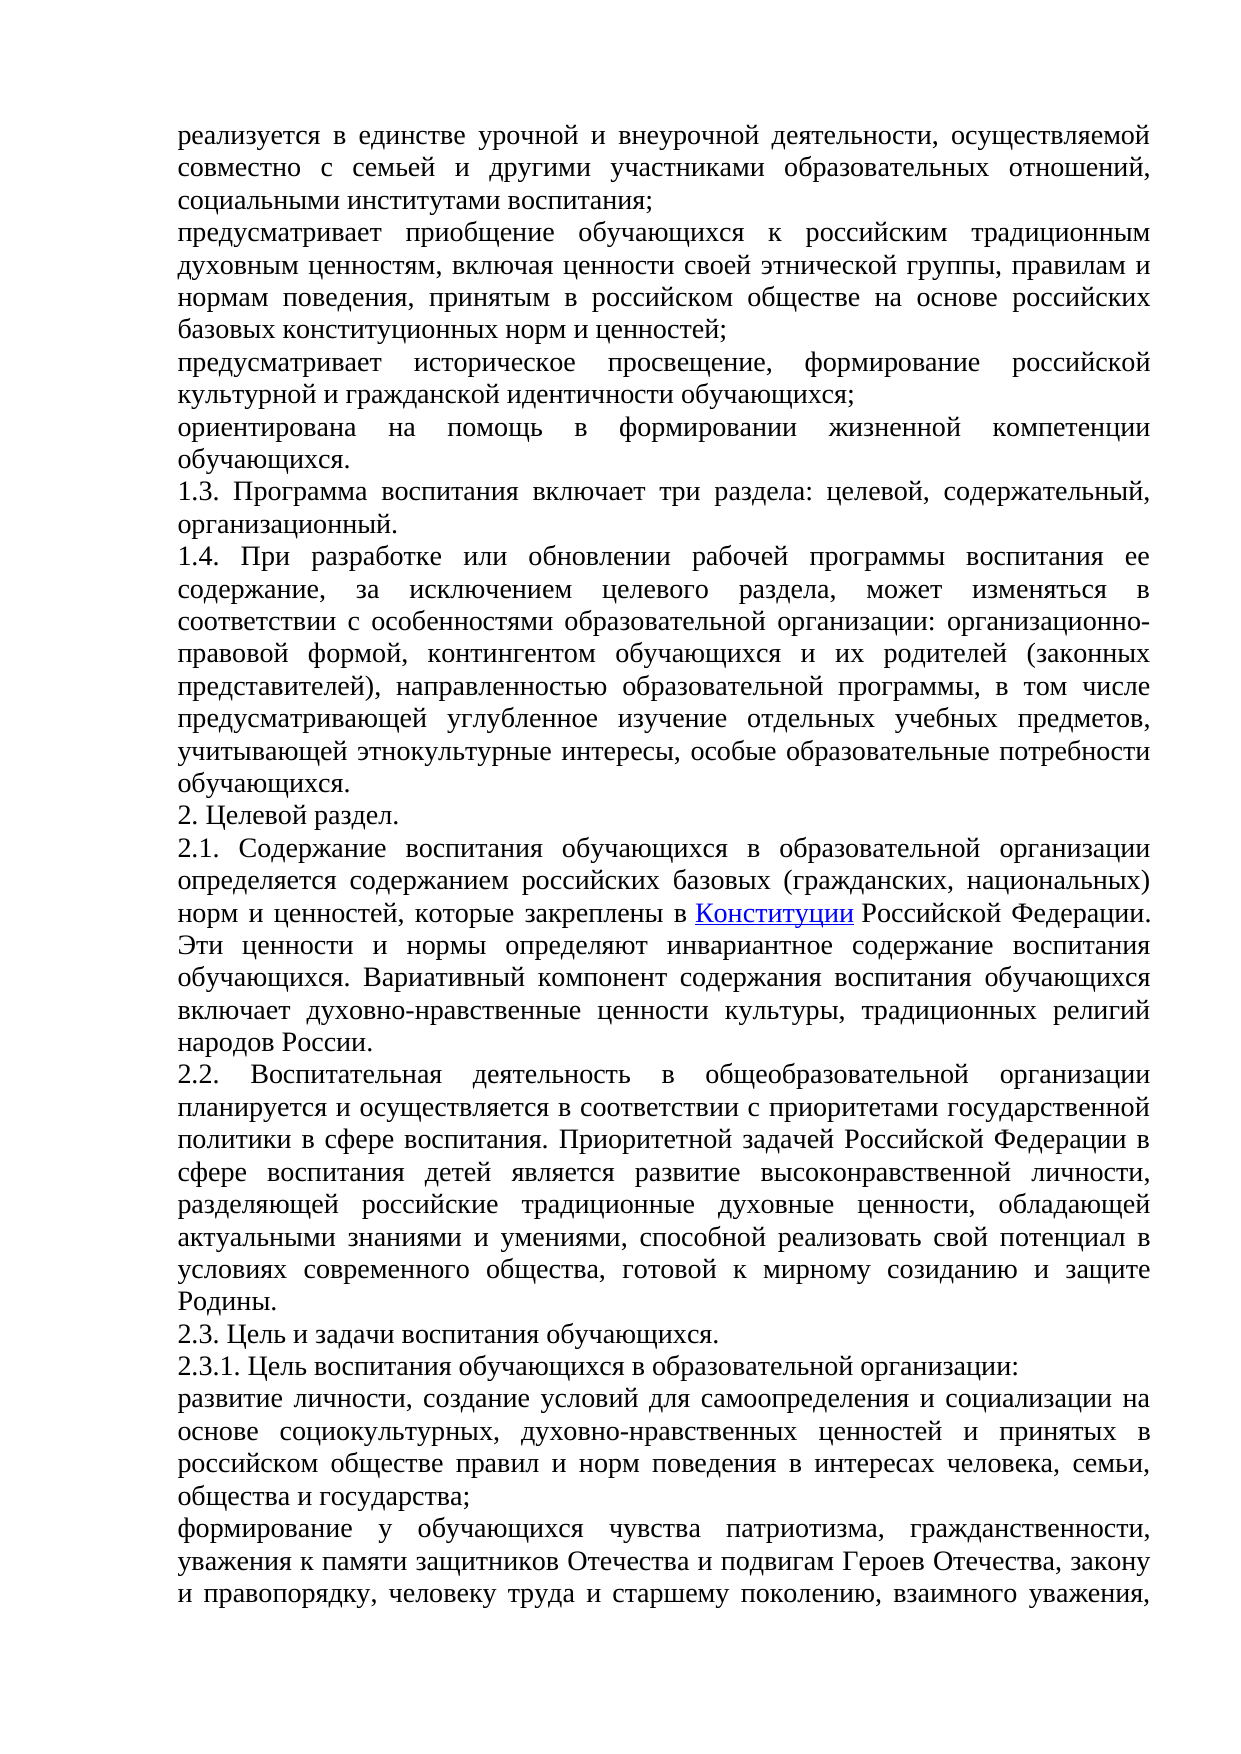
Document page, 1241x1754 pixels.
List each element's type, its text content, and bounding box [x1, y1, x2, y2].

text ориентирована на помощь в формировании жизненной компетенции обучающихся. [177, 410, 1152, 474]
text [177, 1511, 1152, 1608]
text предусматривает историческое просвещение, формирование российской культурной и гражданской идентичности обучающихся; [177, 345, 1152, 410]
text 2.3. Цель и задачи воспитания обучающихся. [177, 1317, 1152, 1349]
text 1.3. Программа воспитания включает три раздела: целевой, содержательный, организационный. [177, 474, 1152, 539]
text 1.4. При разработке или обновлении рабочей программы воспитания ее содержание, за исключением целевого раздела, может изменяться в соответствии с особенностями образовательной организации: организационно-правовой формой, контингентом обучающихся и их родителей (законных представителей), направленностью образовательной программы, в том числе предусматривающей углубленное изучение отдельных учебных предметов, учитывающей этнокультурные интересы, особые образовательные потребности обучающихся. [177, 539, 1152, 798]
text 2.3.1. Цель воспитания обучающихся в образовательной организации: [177, 1349, 1152, 1382]
text 2.1. Содержание воспитания обучающихся в образовательной организации определяется содержанием российских базовых (гражданских, национальных) норм и ценностей, которые закреплены в Конституции Российской Федерации. Эти ценности и нормы определяют инвариантное содержание воспитания обучающихся. Вариативный компонент содержания воспитания обучающихся включает духовно-нравственные ценности культуры, традиционных религий народов России. [177, 831, 1152, 1058]
text 2. Целевой раздел. [177, 798, 1152, 831]
text развитие личности, создание условий для самоопределения и социализации на основе социокультурных, духовно-нравственных ценностей и принятых в российском обществе правил и норм поведения в интересах человека, семьи, общества и государства; [177, 1382, 1152, 1511]
text 2.2. Воспитательная деятельность в общеобразовательной организации планируется и осуществляется в соответствии с приоритетами государственной политики в сфере воспитания. Приоритетной задачей Российской Федерации в сфере воспитания детей является развитие высоконравственной личности, разделяющей российские традиционные духовные ценности, обладающей актуальными знаниями и умениями, способной реализовать свой потенциал в условиях современного общества, готовой к мирному созиданию и защите Родины. [177, 1058, 1152, 1317]
text предусматривает приобщение обучающихся к российским традиционным духовным ценностям, включая ценности своей этнической группы, правилам и нормам поведения, принятым в российском обществе на основе российских базовых конституционных норм и ценностей; [177, 215, 1152, 345]
text реализуется в единстве урочной и внеурочной деятельности, осуществляемой совместно с семьей и другими участниками образовательных отношений, социальными институтами воспитания; [177, 118, 1152, 215]
